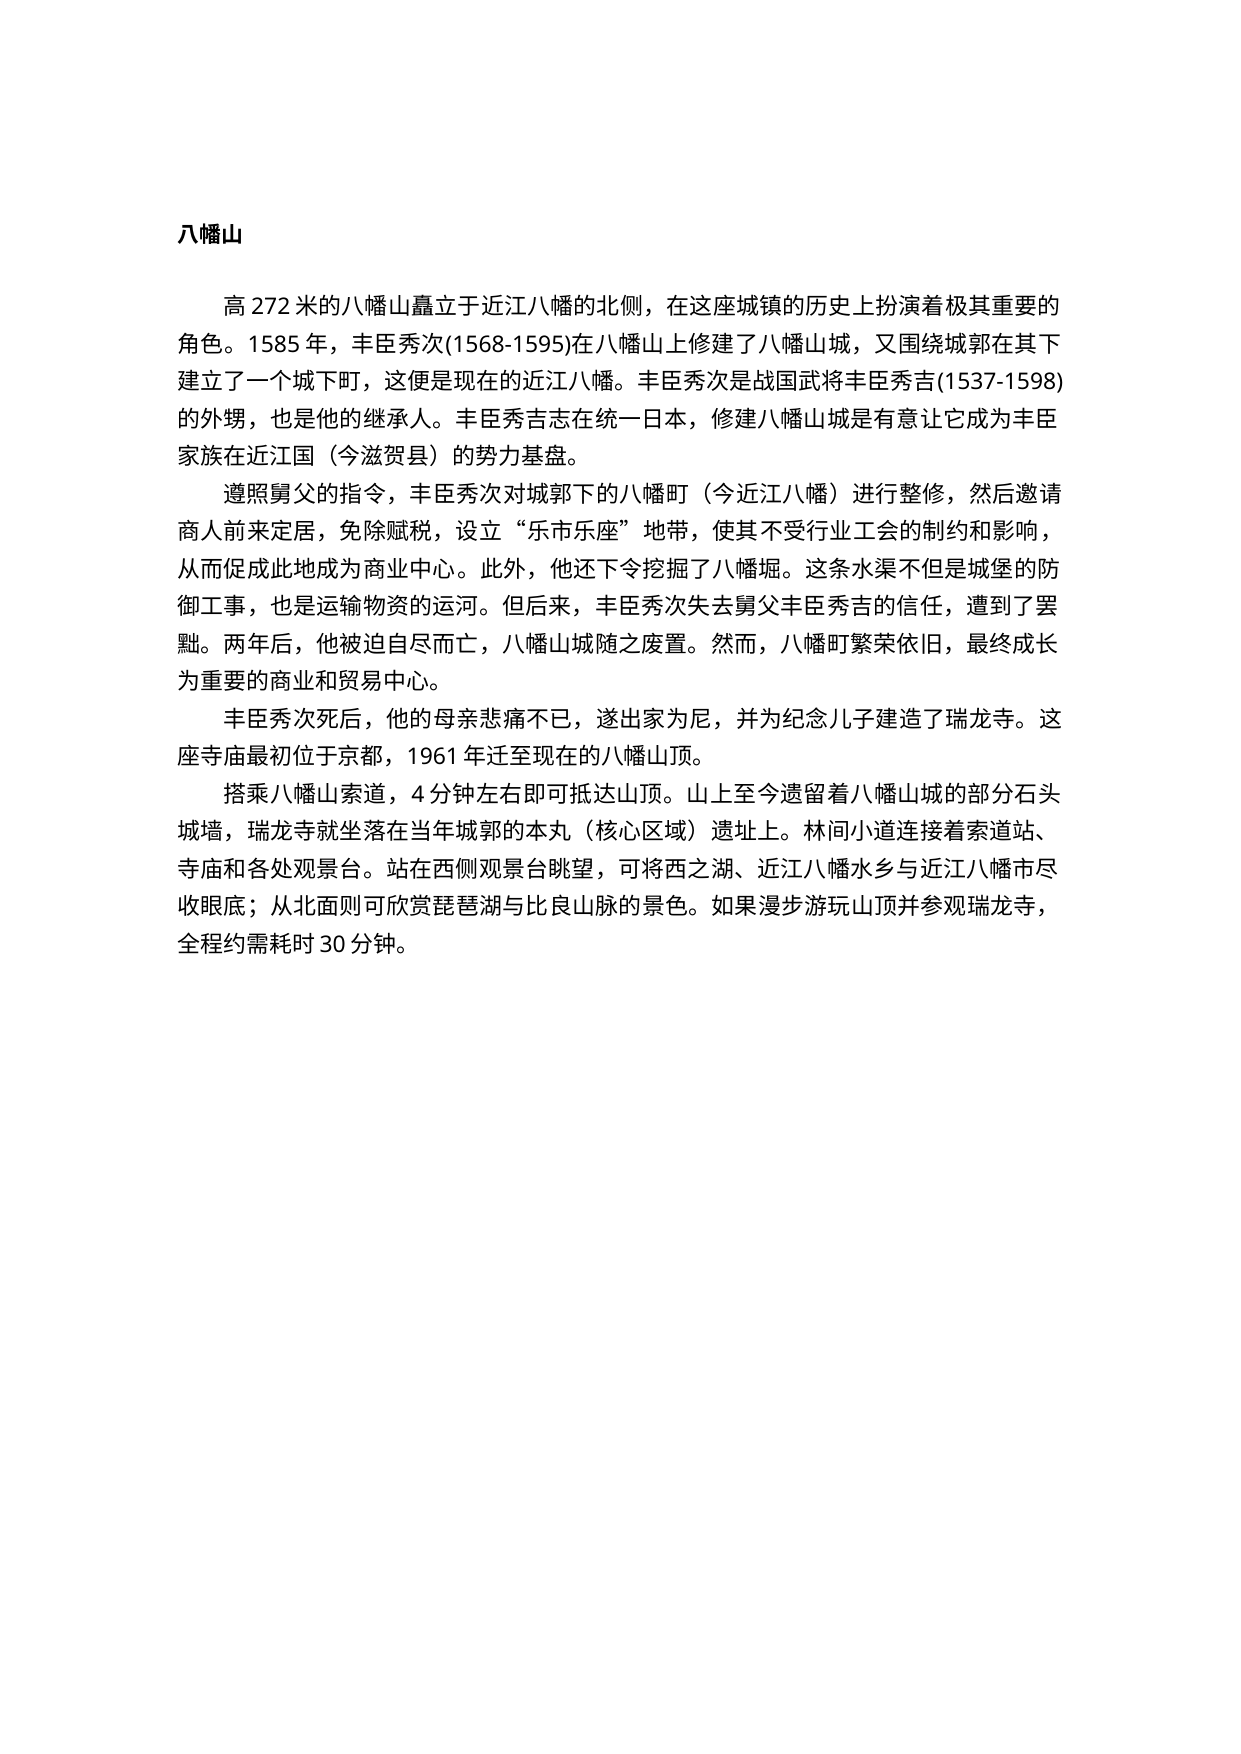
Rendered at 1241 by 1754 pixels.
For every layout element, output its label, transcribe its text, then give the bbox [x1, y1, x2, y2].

text 丰臣秀次死后，他的母亲悲痛不已，遂出家为尼，并为纪念儿子建造了瑞龙寺。这座寺庙最初位于京都，1961年迁至现在的八幡山顶。 [177, 698, 1063, 773]
text 高272米的八幡山矗立于近江八幡的北侧，在这座城镇的历史上扮演着极其重要的角色。1585年，丰臣秀次(1568-1595)在八幡山上修建了八幡山城，又围绕城郭在其下建立了一个城下町，这便是现在的近江八幡。丰臣秀次是战国武将丰臣秀吉(1537-1598)的外甥，也是他的继承人。丰臣秀吉志在统一日本，修建八幡山城是有意让它成为丰臣家族在近江国（今滋贺县）的势力基盘。 [177, 286, 1063, 473]
text 搭乘八幡山索道，4分钟左右即可抵达山顶。山上至今遗留着八幡山城的部分石头城墙，瑞龙寺就坐落在当年城郭的本丸（核心区域）遗址上。林间小道连接着索道站、寺庙和各处观景台。站在西侧观景台眺望，可将西之湖、近江八幡水乡与近江八幡市尽收眼底；从北面则可欣赏琵琶湖与比良山脉的景色。如果漫步游玩山顶并参观瑞龙寺，全程约需耗时30分钟。 [177, 773, 1063, 961]
text 遵照舅父的指令，丰臣秀次对城郭下的八幡町（今近江八幡）进行整修，然后邀请商人前来定居，免除赋税，设立“乐市乐座”地带，使其不受行业工会的制约和影响，从而促成此地成为商业中心。此外，他还下令挖掘了八幡堀。这条水渠不但是城堡的防御工事，也是运输物资的运河。但后来，丰臣秀次失去舅父丰臣秀吉的信任，遭到了罢黜。两年后，他被迫自尽而亡，八幡山城随之废置。然而，八幡町繁荣依旧，最终成长为重要的商业和贸易中心。 [177, 473, 1063, 698]
text 八幡山 [177, 217, 1063, 248]
